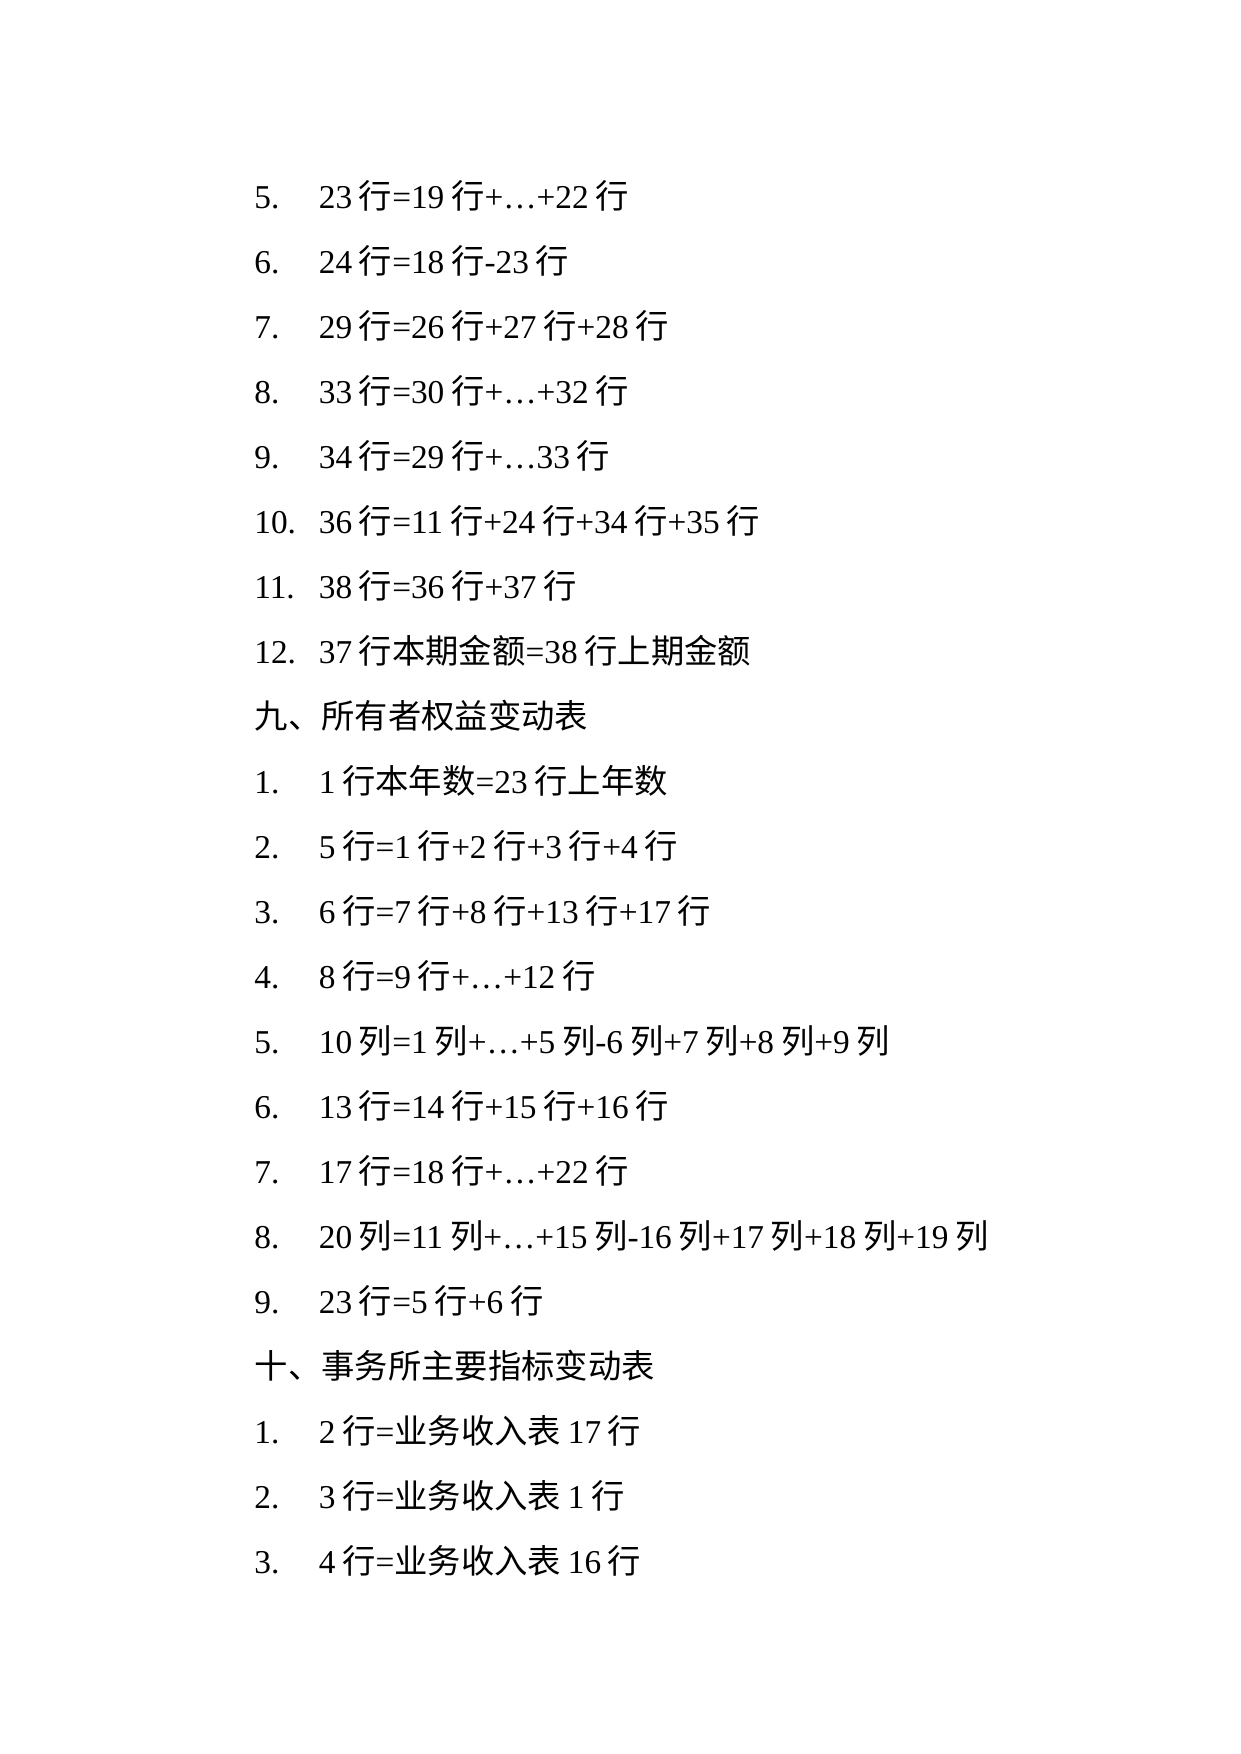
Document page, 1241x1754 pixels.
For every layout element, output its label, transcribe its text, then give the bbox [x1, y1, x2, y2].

list 23行=19行+…+22行 [187, 162, 1053, 227]
list 10列=1列+…+5列-6列+7列+8列+9列 [187, 1007, 1053, 1072]
list 2行=业务收入表17行 [187, 1397, 1053, 1462]
list 13行=14行+15行+16行 [187, 1072, 1053, 1137]
list 4行=业务收入表16行 [187, 1527, 1053, 1592]
list 29行=26行+27行+28行 [187, 292, 1053, 357]
list 6行=7行+8行+13行+17行 [187, 877, 1053, 942]
text 九、所有者权益变动表 [254, 682, 1053, 747]
list 5行=1行+2行+3行+4行 [187, 812, 1053, 877]
text 十、事务所主要指标变动表 [254, 1332, 1053, 1397]
list 24行=18行-23行 [187, 227, 1053, 292]
list 38行=36行+37行 [187, 552, 1053, 617]
list 20列=11列+…+15列-16列+17列+18列+19列 [187, 1202, 1053, 1267]
list 8行=9行+…+12行 [187, 942, 1053, 1007]
list 33行=30行+…+32行 [187, 357, 1053, 422]
list 37行本期金额=38行上期金额 [187, 617, 1053, 682]
list 34行=29行+…33行 [187, 422, 1053, 487]
list 17行=18行+…+22行 [187, 1137, 1053, 1202]
list 1行本年数=23行上年数 [187, 747, 1053, 812]
list 36行=11行+24行+34行+35行 [187, 487, 1053, 552]
list 3行=业务收入表1行 [187, 1462, 1053, 1527]
list 23行=5行+6行 [187, 1267, 1053, 1332]
